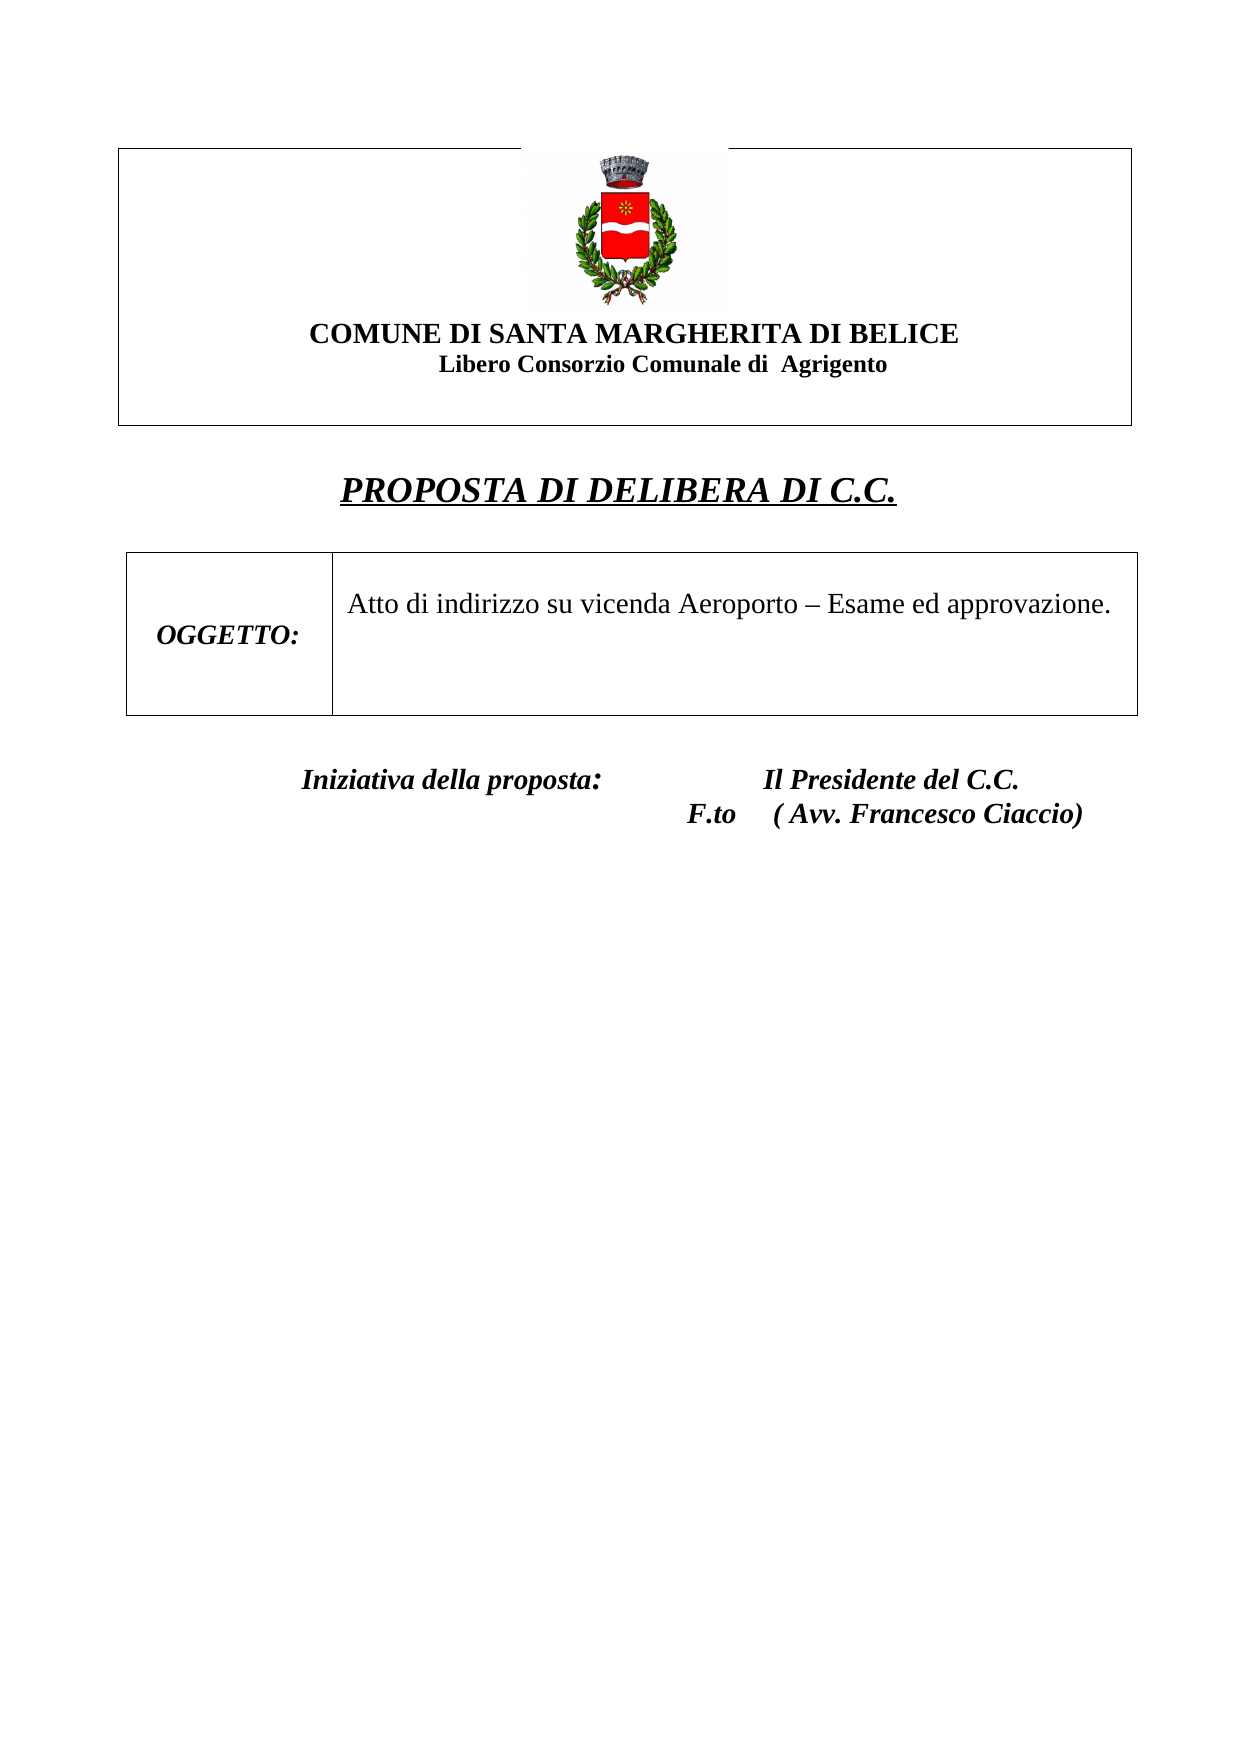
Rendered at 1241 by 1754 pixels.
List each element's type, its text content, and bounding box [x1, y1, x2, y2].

table_header Atto di indirizzo su vicenda Aeroporto – Esame ed approvazione. [333, 553, 1137, 715]
table_header OGGETTO: [127, 553, 332, 715]
text F.to ( Avv. Francesco Ciaccio) [118, 796, 1122, 830]
table_header COMUNE DI SANTA MARGHERITA DI BELICE Libero Consorzio Comunale di Agrigento [119, 149, 1131, 425]
text PROPOSTA DI DELIBERA DI C.C. [118, 468, 1122, 510]
text Iniziativa della proposta: Il Presidente del C.C. [118, 758, 1122, 796]
picture [521, 148, 729, 316]
